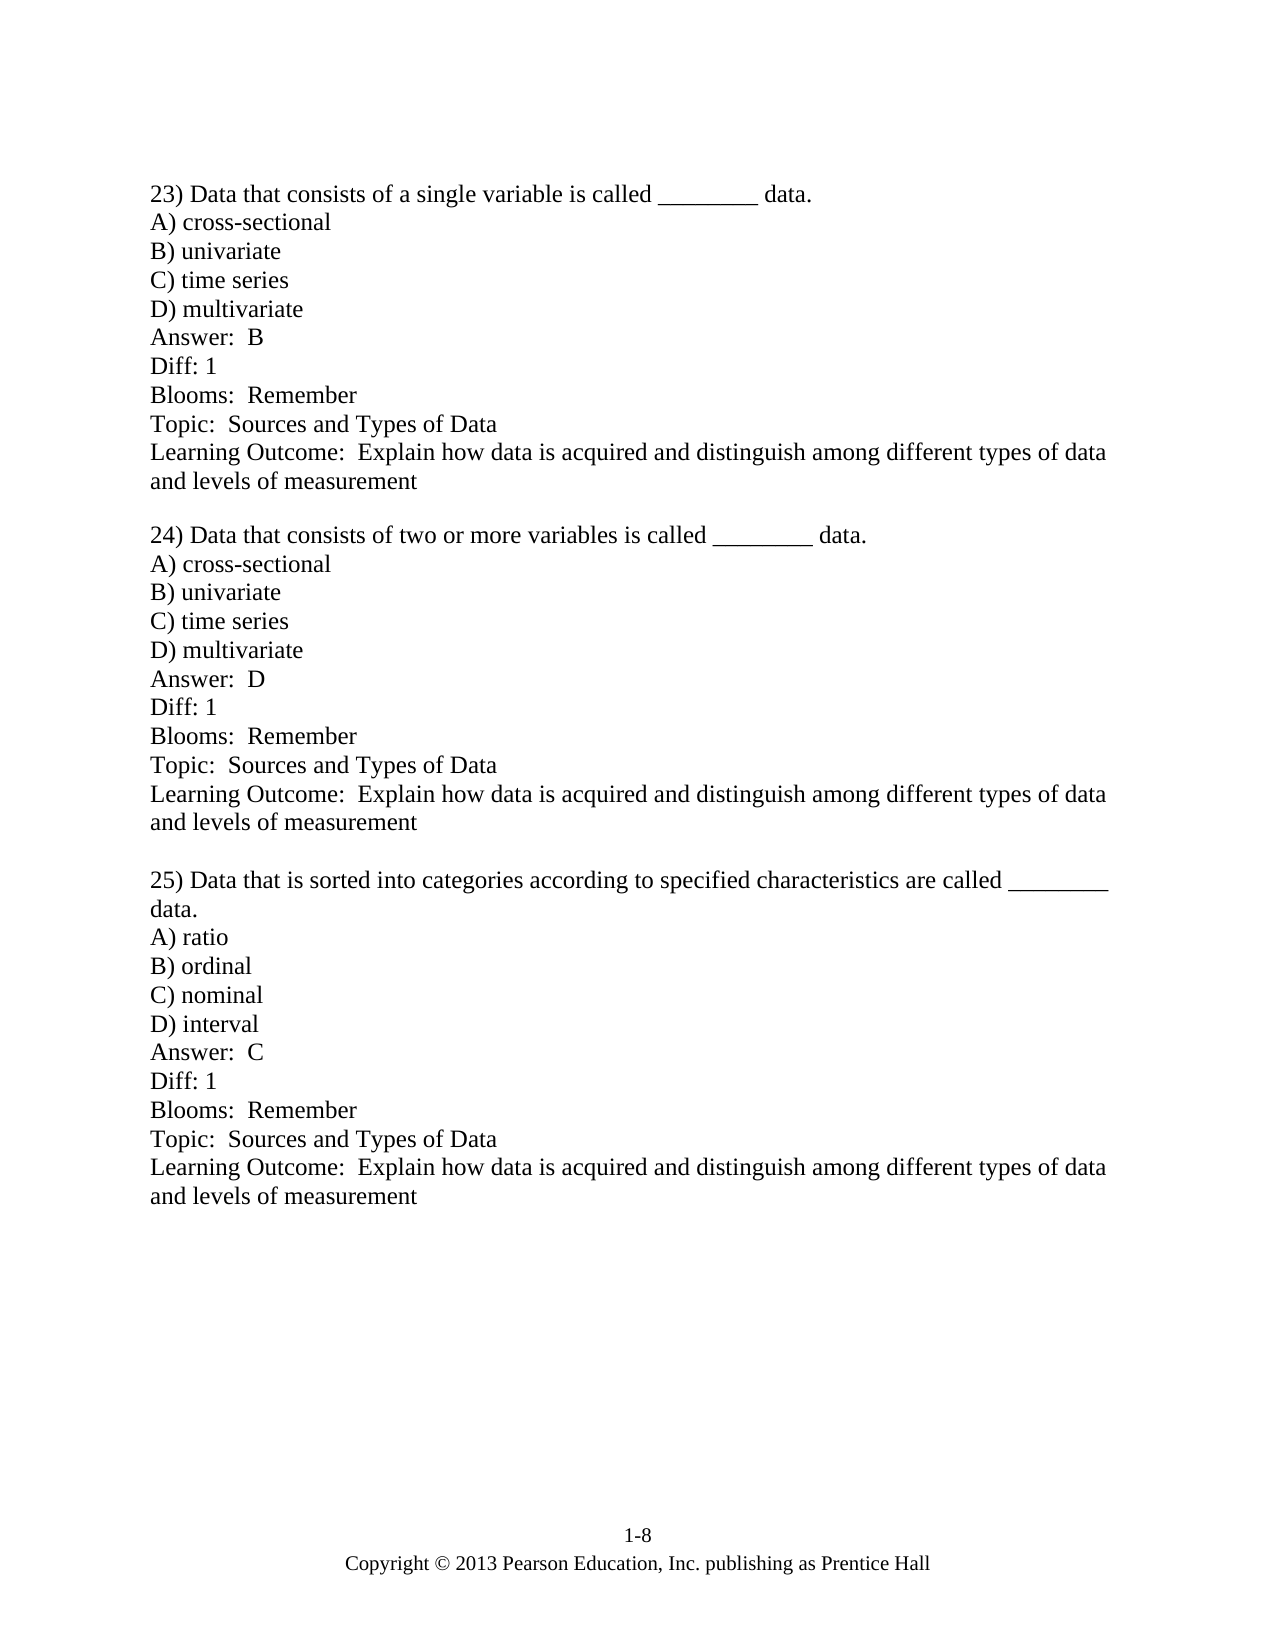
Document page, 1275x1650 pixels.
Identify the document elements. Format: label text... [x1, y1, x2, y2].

text Blooms: Remember [150, 1095, 1125, 1124]
text D) interval [150, 1009, 1125, 1037]
text D) multivariate [150, 635, 1125, 664]
text 24) Data that consists of two or more variables is called ________ data. [150, 520, 1125, 549]
text C) time series [150, 265, 1125, 294]
text Learning Outcome: Explain how data is acquired and distinguish among different types of data and levels of measurement [150, 779, 1125, 836]
text 23) Data that consists of a single variable is called ________ data. [150, 179, 1125, 207]
text A) cross-sectional [150, 549, 1125, 577]
text B) ordinal [150, 951, 1125, 980]
text Topic: Sources and Types of Data [150, 1124, 1125, 1152]
text Diff: 1 [150, 692, 1125, 721]
text Blooms: Remember [150, 721, 1125, 750]
text Diff: 1 [150, 1066, 1125, 1095]
text Topic: Sources and Types of Data [150, 750, 1125, 779]
text C) nominal [150, 980, 1125, 1009]
text Diff: 1 [150, 351, 1125, 380]
text A) ratio [150, 922, 1125, 951]
text Learning Outcome: Explain how data is acquired and distinguish among different types of data and levels of measurement [150, 437, 1125, 495]
text 25) Data that is sorted into categories according to specified characteristics are called ________ data. [150, 865, 1125, 922]
text B) univariate [150, 236, 1125, 265]
text Learning Outcome: Explain how data is acquired and distinguish among different types of data and levels of measurement [150, 1152, 1125, 1210]
text Answer: D [150, 664, 1125, 692]
text Blooms: Remember [150, 380, 1125, 409]
text C) time series [150, 606, 1125, 635]
text B) univariate [150, 577, 1125, 606]
text Answer: B [150, 322, 1125, 351]
text A) cross-sectional [150, 207, 1125, 236]
text D) multivariate [150, 294, 1125, 322]
text Topic: Sources and Types of Data [150, 409, 1125, 437]
text Answer: C [150, 1037, 1125, 1066]
